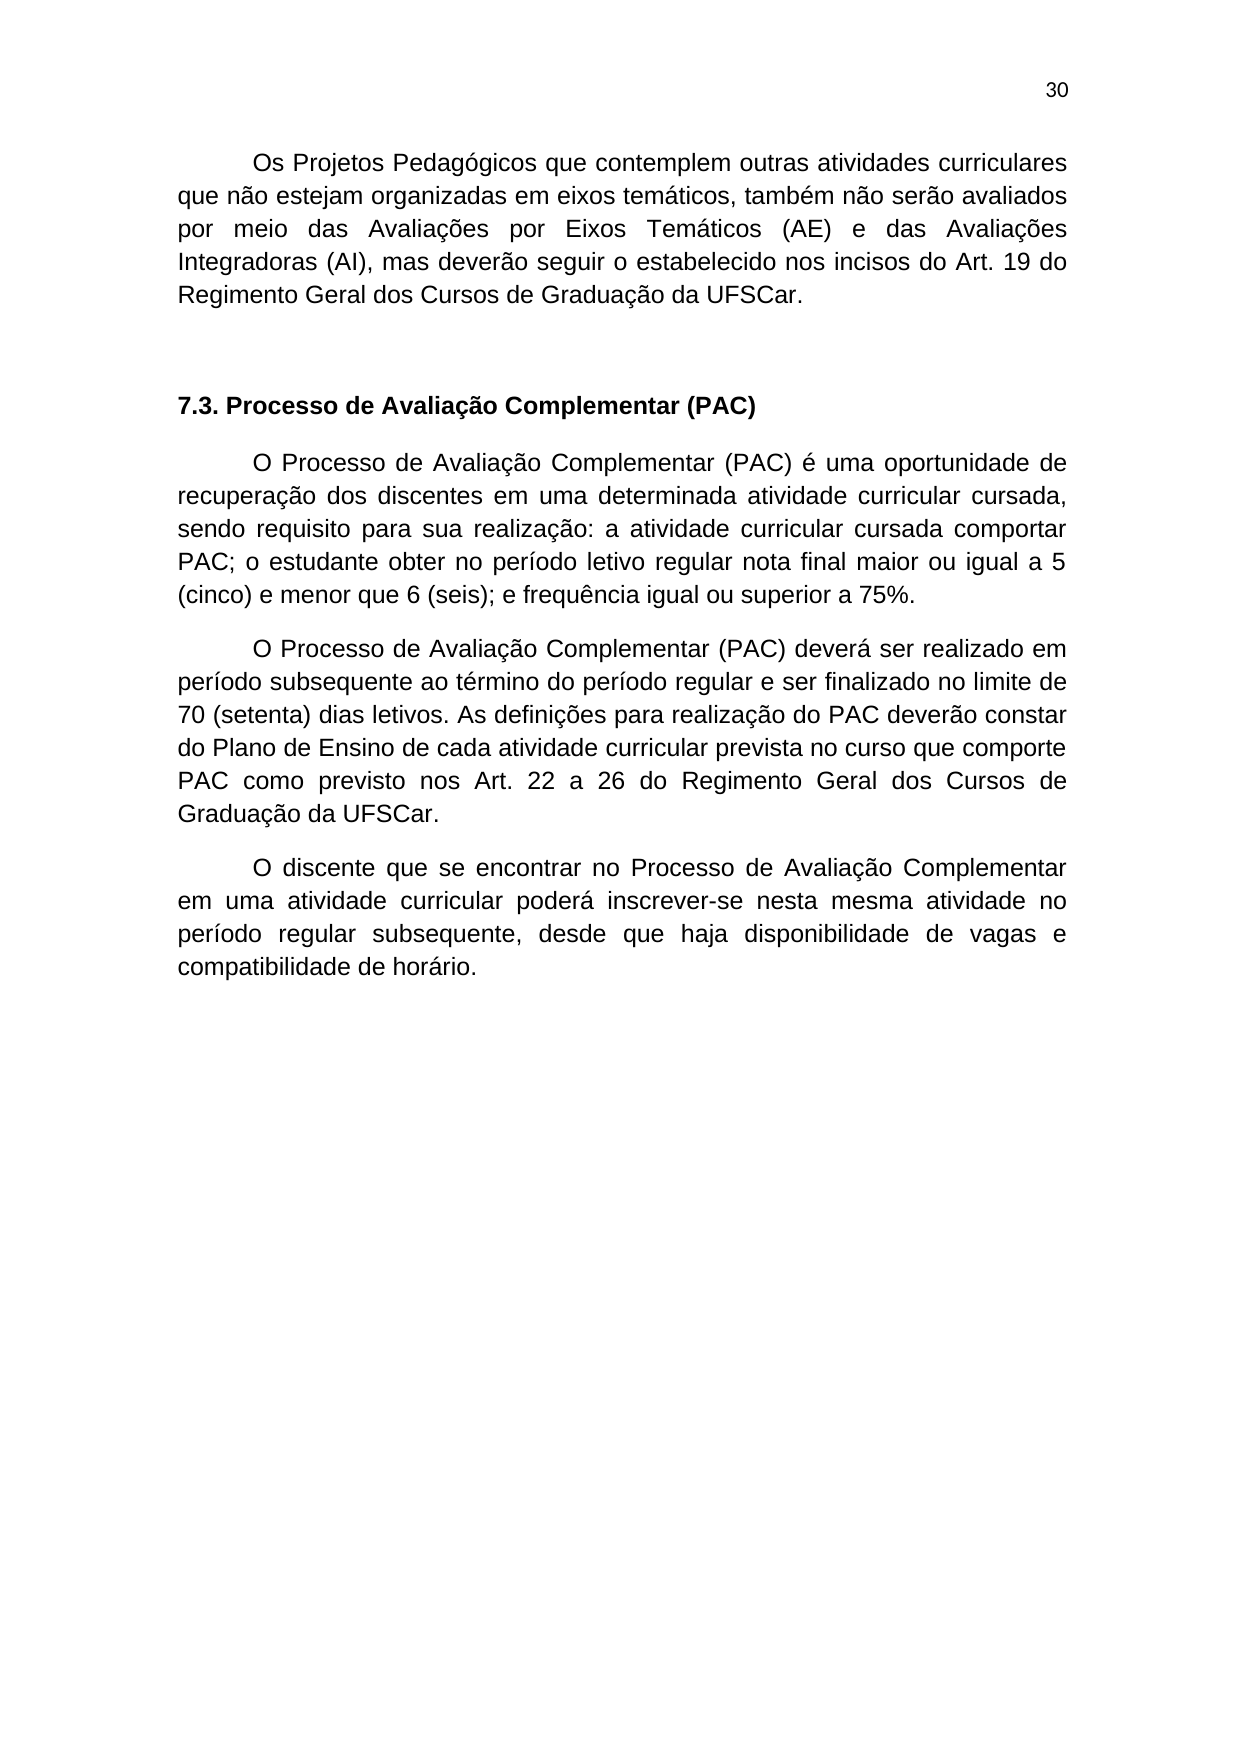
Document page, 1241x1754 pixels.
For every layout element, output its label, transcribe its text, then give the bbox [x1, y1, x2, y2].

text O discente que se encontrar no Processo de Avaliação Complementar em uma atividade curricular poderá inscrever-se nesta mesma atividade no período regular subsequente, desde que haja disponibilidade de vagas e compatibilidade de horário. [177, 853, 1068, 981]
text O Processo de Avaliação Complementar (PAC) deverá ser realizado em período subsequente ao término do período regular e ser finalizado no limite de 70 (setenta) dias letivos. As definições para realização do PAC deverão constar do Plano de Ensino de cada atividade curricular prevista no curso que comporte PAC como previsto nos Art. 22 a 26 do Regimento Geral dos Cursos de Graduação da UFSCar. [177, 634, 1068, 828]
text Os Projetos Pedagógicos que contemplem outras atividades curriculares que não estejam organizadas em eixos temáticos, também não serão avaliados por meio das Avaliações por Eixos Temáticos (AE) e das Avaliações Integradoras (AI), mas deverão seguir o estabelecido nos incisos do Art. 19 do Regimento Geral dos Cursos de Graduação da UFSCar. [177, 148, 1068, 308]
text O Processo de Avaliação Complementar (PAC) é uma oportunidade de recuperação dos discentes em uma determinada atividade curricular cursada, sendo requisito para sua realização: a atividade curricular cursada comportar PAC; o estudante obter no período letivo regular nota final maior ou igual a 5 (cinco) e menor que 6 (seis); e frequência igual ou superior a 75%. [177, 448, 1068, 609]
subtitle 7.3. Processo de Avaliação Complementar (PAC) [177, 391, 1068, 419]
